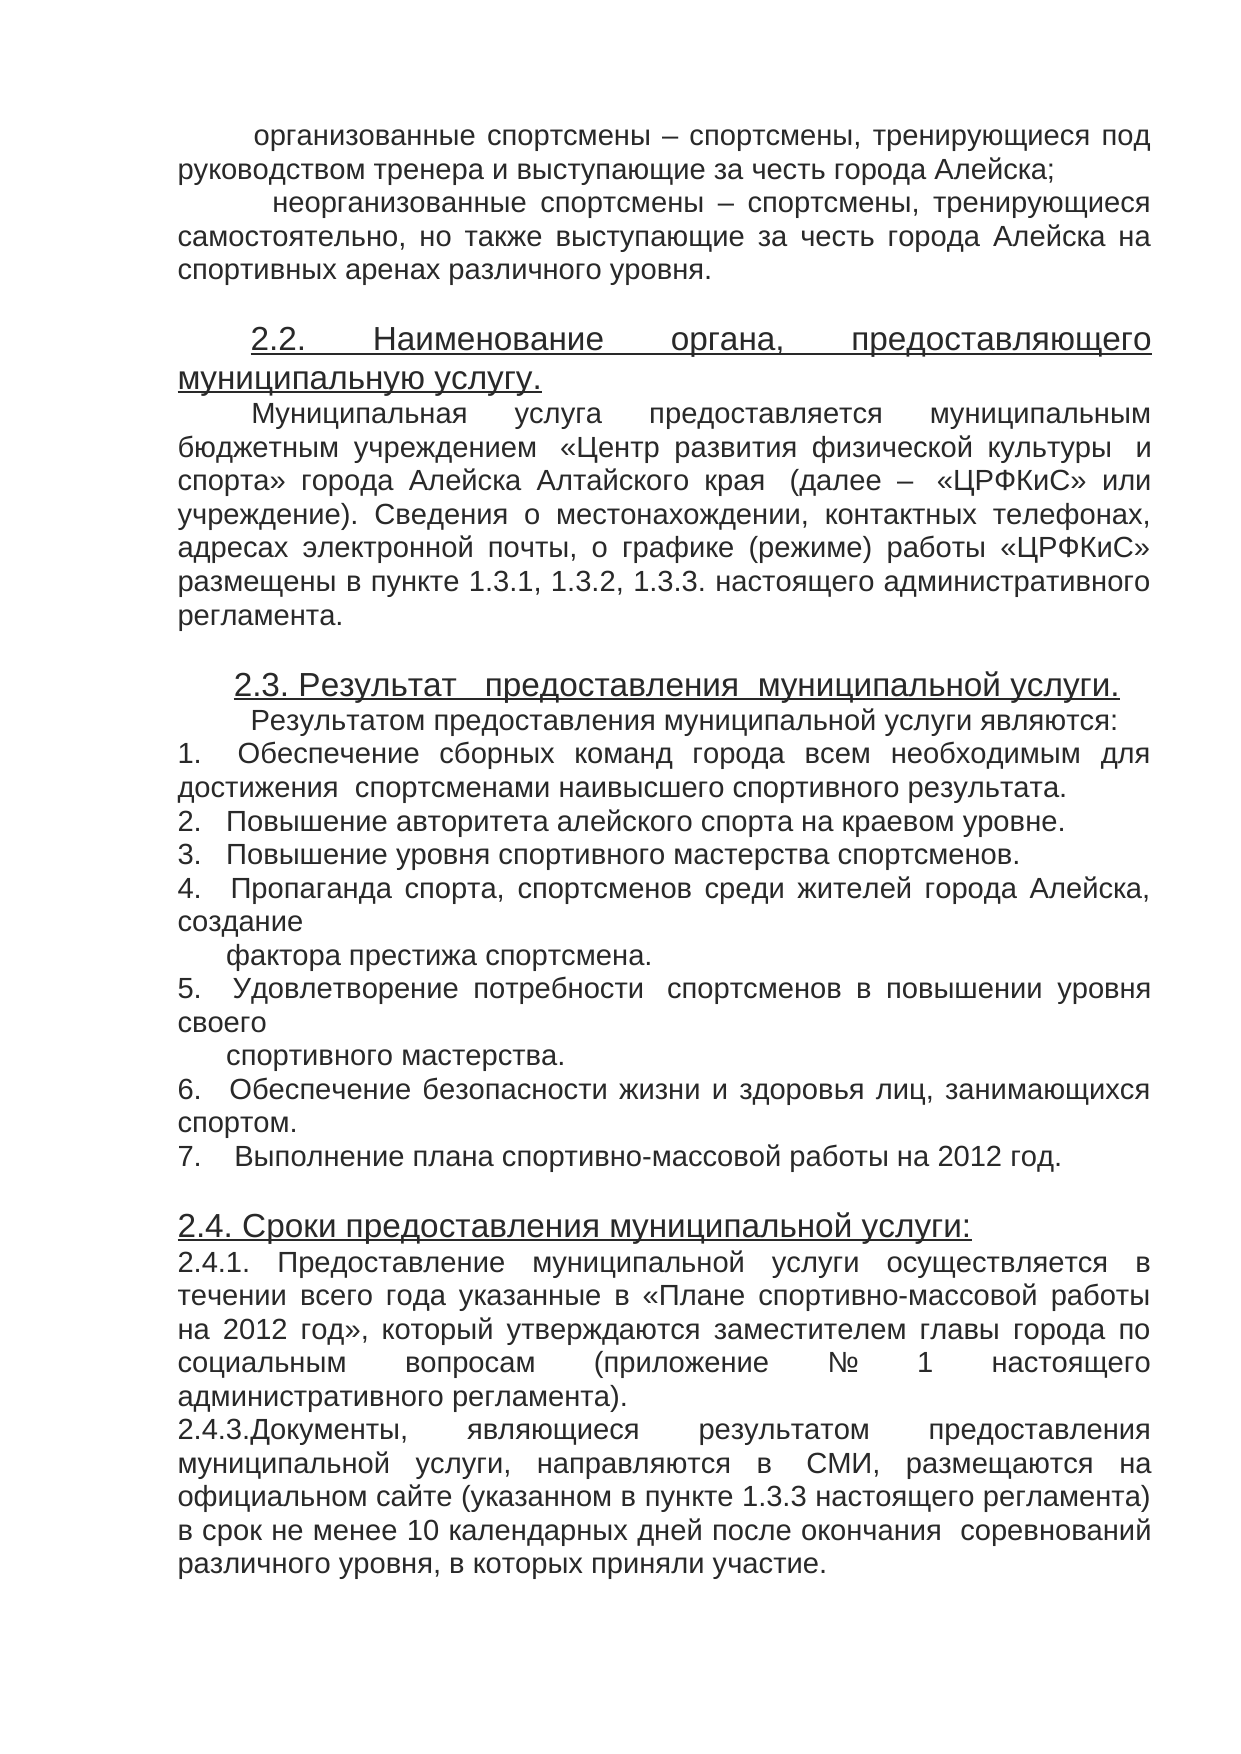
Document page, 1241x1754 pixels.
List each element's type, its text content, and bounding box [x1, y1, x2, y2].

text спортивного мастерства. [177, 1038, 1152, 1072]
text 2.4. Сроки предоставления муниципальной услуги: [177, 1206, 1152, 1244]
text 5. Удовлетворение потребности спортсменов в повышении уровня своего [177, 971, 1152, 1038]
text 6. Обеспечение безопасности жизни и здоровья лиц, занимающихся спортом. [177, 1072, 1152, 1139]
text Результатом предоставления муниципальной услуги являются: [177, 703, 1152, 737]
text 2.4.1. Предоставление муниципальной услуги осуществляется в течении всего года указанные в «Плане спортивно-массовой работы на 2012 год», который утверждаются заместителем главы города по социальным вопросам (приложение № 1 настоящего административного регламента). [177, 1244, 1152, 1412]
text 3. Повышение уровня спортивного мастерства спортсменов. [177, 837, 1152, 871]
text 2.2. Наименование органа, предоставляющего муниципальную услугу. [177, 319, 1152, 396]
text 7. Выполнение плана спортивно-массовой работы на 2012 год. [177, 1139, 1152, 1173]
text Муниципальная услуга предоставляется муниципальным бюджетным учреждением «Центр развития физической культуры и спорта» города Алейска Алтайского края (далее – «ЦРФКиС» или учреждение). Сведения о местонахождении, контактных телефонах, адресах электронной почты, о графике (режиме) работы «ЦРФКиС» размещены в пункте 1.3.1, 1.3.2, 1.3.3. настоящего административного регламента. [177, 396, 1152, 631]
text фактора престижа спортсмена. [177, 938, 1152, 971]
text неорганизованные спортсмены – спортсмены, тренирующиеся самостоятельно, но также выступающие за честь города Алейска на спортивных аренах различного уровня. [177, 185, 1152, 286]
text 2.4.3.Документы, являющиеся результатом предоставления муниципальной услуги, направляются в СМИ, размещаются на официальном сайте (указанном в пункте 1.3.3 настоящего регламента) в срок не менее 10 календарных дней после окончания соревнований различного уровня, в которых приняли участие. [177, 1412, 1152, 1580]
text 4. Пропаганда спорта, спортсменов среди жителей города Алейска, создание [177, 871, 1152, 938]
text организованные спортсмены – спортсмены, тренирующиеся под руководством тренера и выступающие за честь города Алейска; [177, 118, 1152, 185]
text 1. Обеспечение сборных команд города всем необходимым для достижения спортсменами наивысшего спортивного результата. [177, 737, 1152, 804]
text 2. Повышение авторитета алейского спорта на краевом уровне. [177, 804, 1152, 837]
text 2.3. Результат предоставления муниципальной услуги. [177, 664, 1152, 703]
